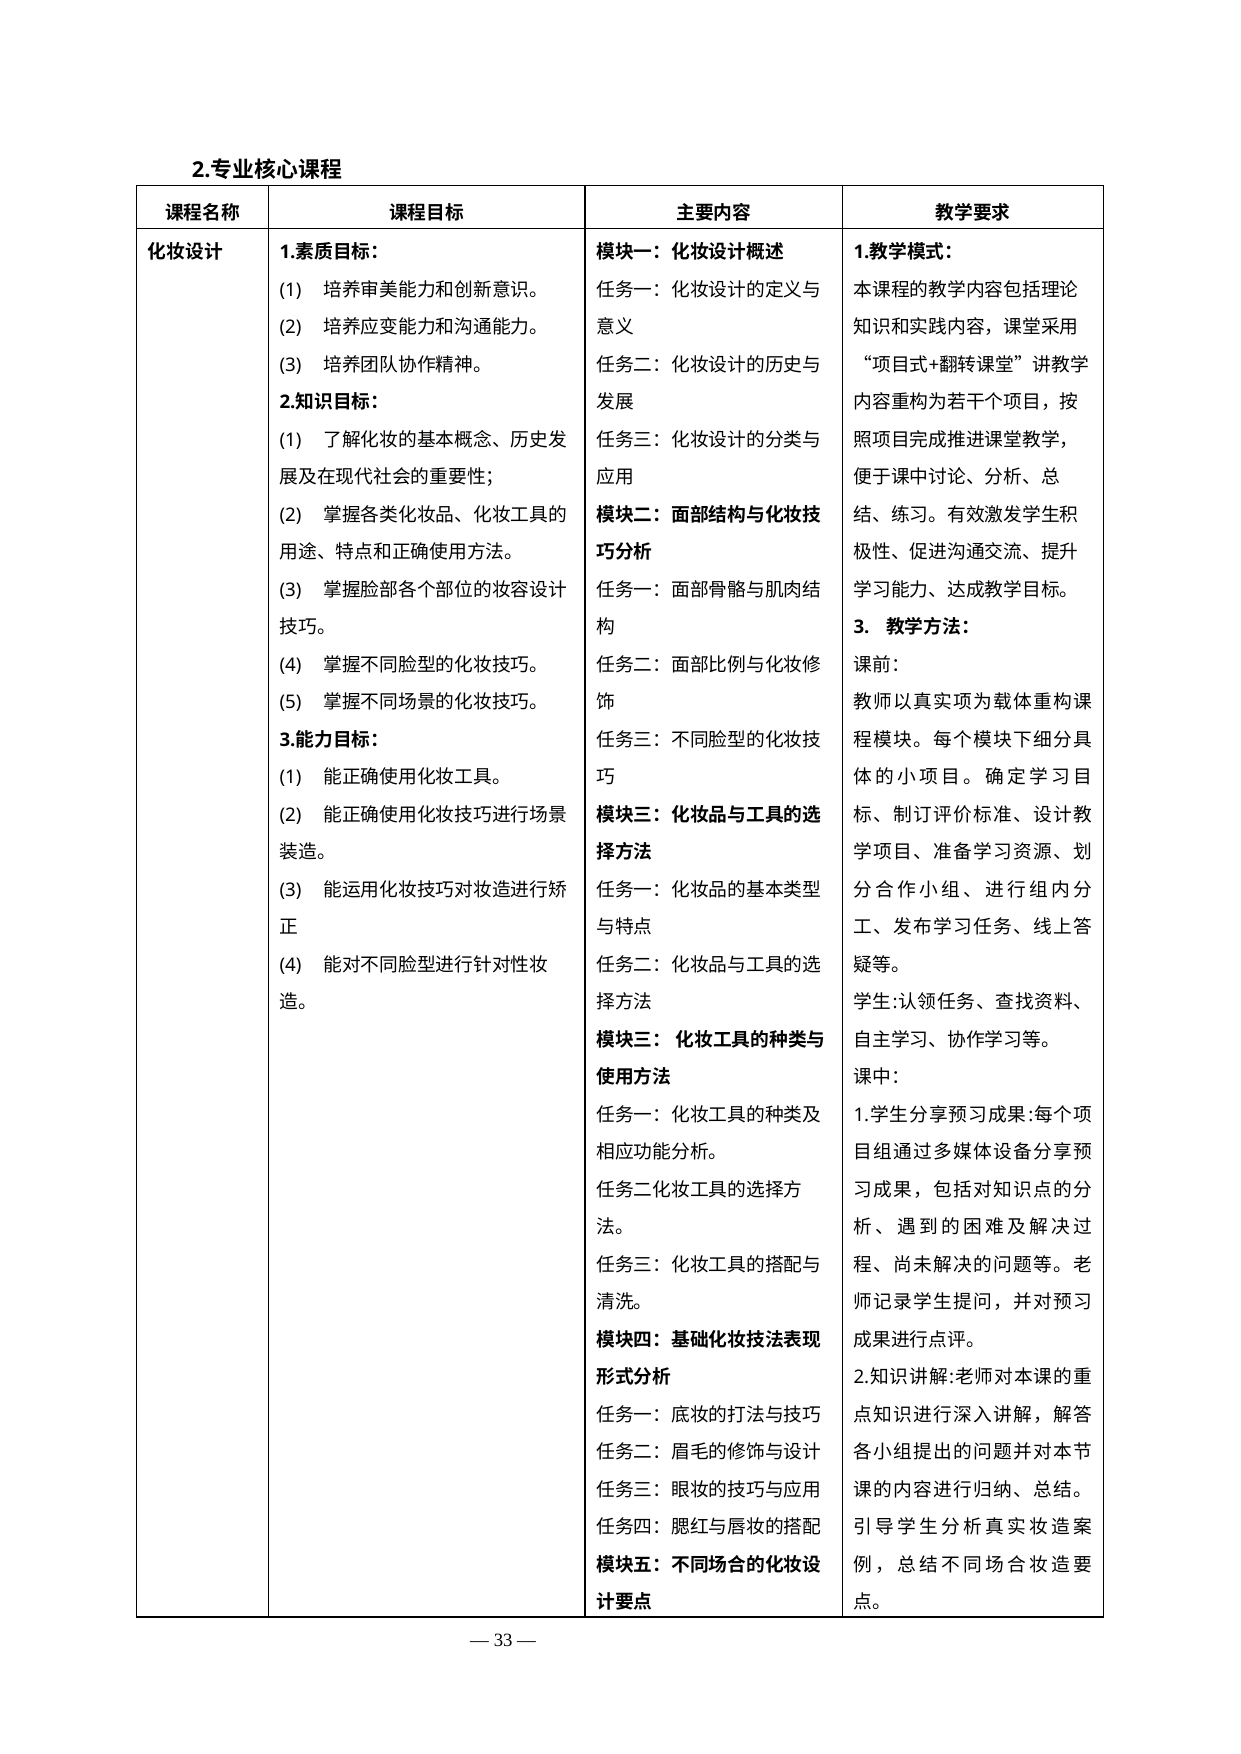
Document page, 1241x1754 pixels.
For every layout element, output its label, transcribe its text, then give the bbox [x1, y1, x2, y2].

table_header 教学要求 [843, 186, 1103, 228]
table_header 课程名称 [137, 186, 268, 228]
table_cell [843, 229, 1103, 1616]
text 2.专业核心课程 [148, 148, 1093, 185]
table_header 课程目标 [269, 186, 584, 228]
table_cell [269, 229, 584, 1616]
table_header 主要内容 [586, 186, 842, 228]
table_cell 化妆设计 [137, 229, 268, 1616]
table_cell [586, 229, 842, 1616]
